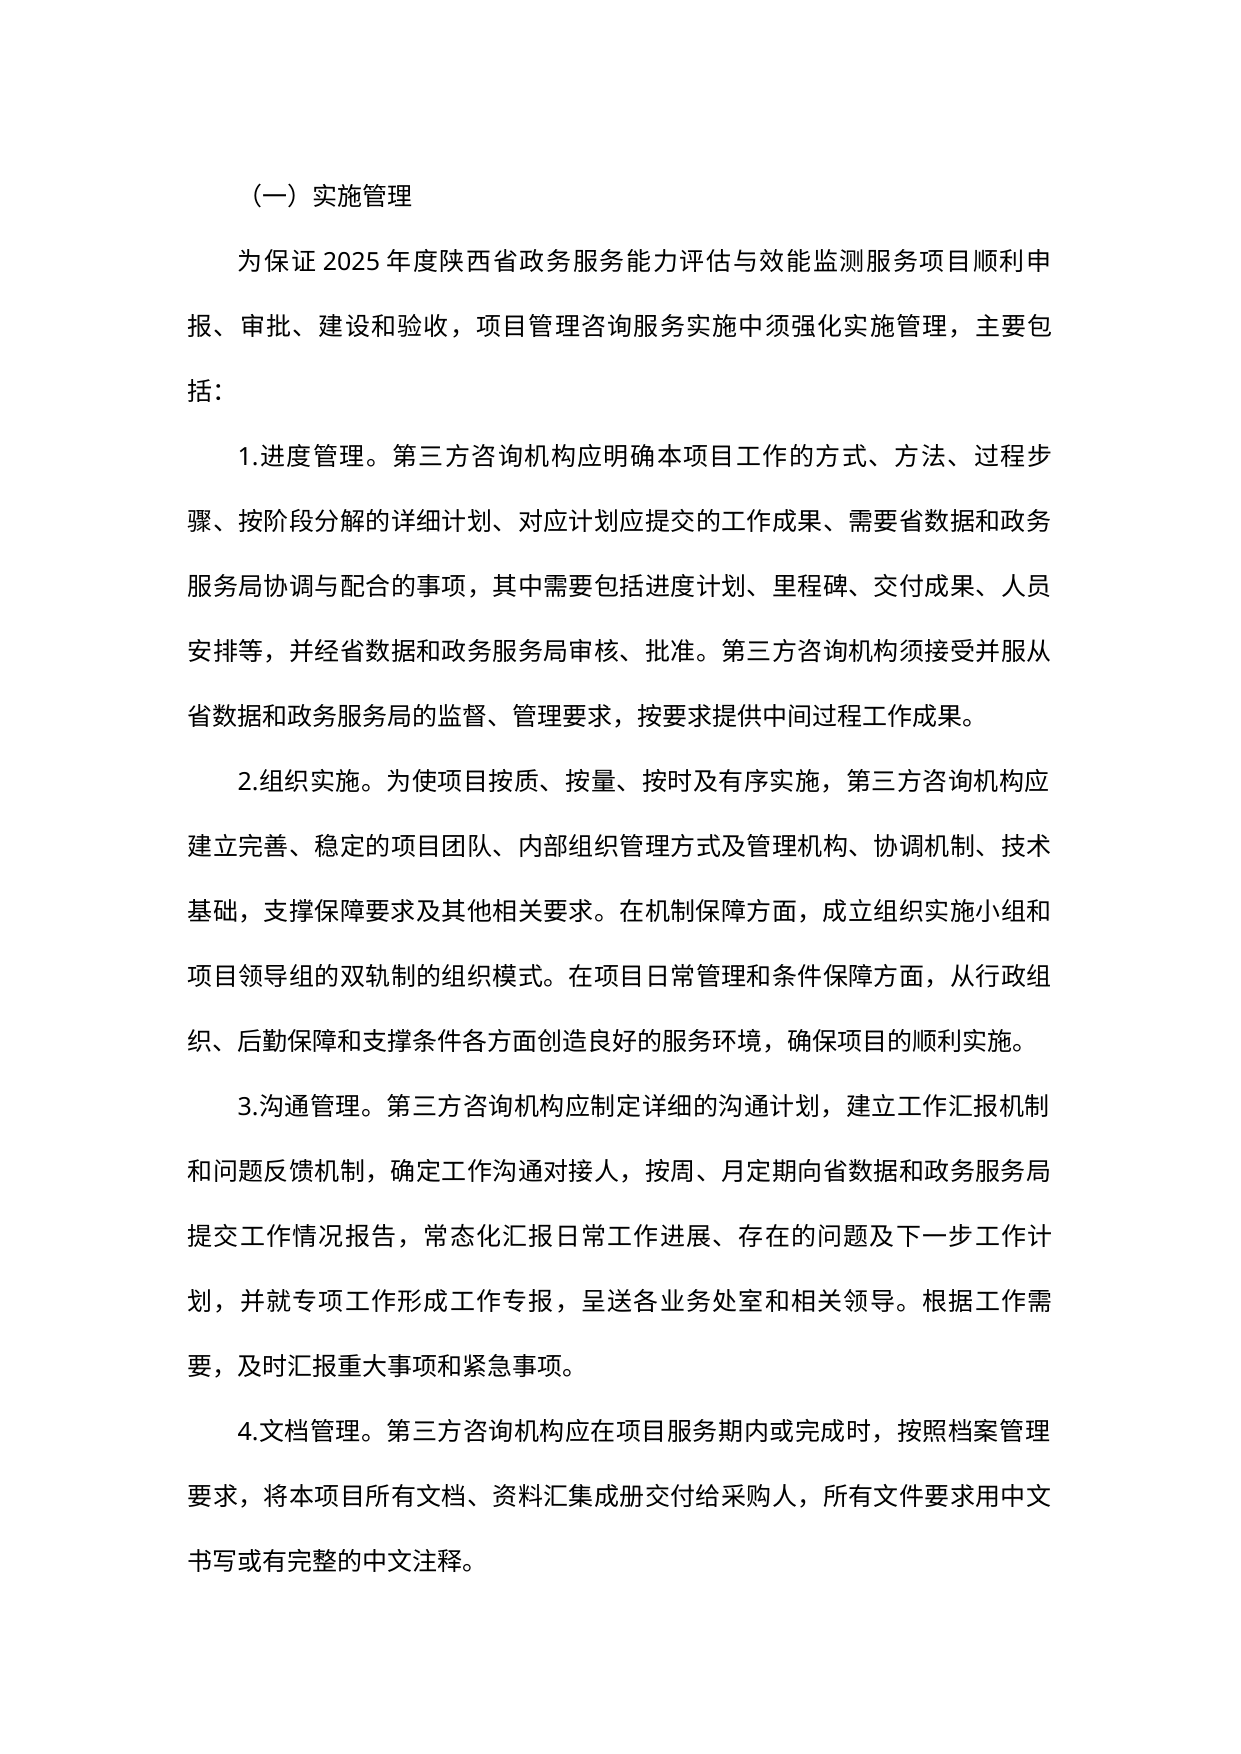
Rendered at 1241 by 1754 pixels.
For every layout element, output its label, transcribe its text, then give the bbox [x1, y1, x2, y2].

text 2.组织实施。为使项目按质、按量、按时及有序实施，第三方咨询机构应建立完善、稳定的项目团队、内部组织管理方式及管理机构、协调机制、技术基础，支撑保障要求及其他相关要求。在机制保障方面，成立组织实施小组和项目领导组的双轨制的组织模式。在项目日常管理和条件保障方面，从行政组织、后勤保障和支撑条件各方面创造良好的服务环境，确保项目的顺利实施。 [187, 747, 1053, 1072]
text 1.进度管理。第三方咨询机构应明确本项目工作的方式、方法、过程步骤、按阶段分解的详细计划、对应计划应提交的工作成果、需要省数据和政务服务局协调与配合的事项，其中需要包括进度计划、里程碑、交付成果、人员安排等，并经省数据和政务服务局审核、批准。第三方咨询机构须接受并服从省数据和政务服务局的监督、管理要求，按要求提供中间过程工作成果。 [187, 422, 1053, 747]
text 3.沟通管理。第三方咨询机构应制定详细的沟通计划，建立工作汇报机制和问题反馈机制，确定工作沟通对接人，按周、月定期向省数据和政务服务局提交工作情况报告，常态化汇报日常工作进展、存在的问题及下一步工作计划，并就专项工作形成工作专报，呈送各业务处室和相关领导。根据工作需要，及时汇报重大事项和紧急事项。 [187, 1072, 1053, 1397]
text 4.文档管理。第三方咨询机构应在项目服务期内或完成时，按照档案管理要求，将本项目所有文档、资料汇集成册交付给采购人，所有文件要求用中文书写或有完整的中文注释。 [187, 1397, 1053, 1592]
text 为保证2025年度陕西省政务服务能力评估与效能监测服务项目顺利申报、审批、建设和验收，项目管理咨询服务实施中须强化实施管理，主要包括： [187, 227, 1053, 422]
text （一）实施管理 [187, 162, 1053, 227]
